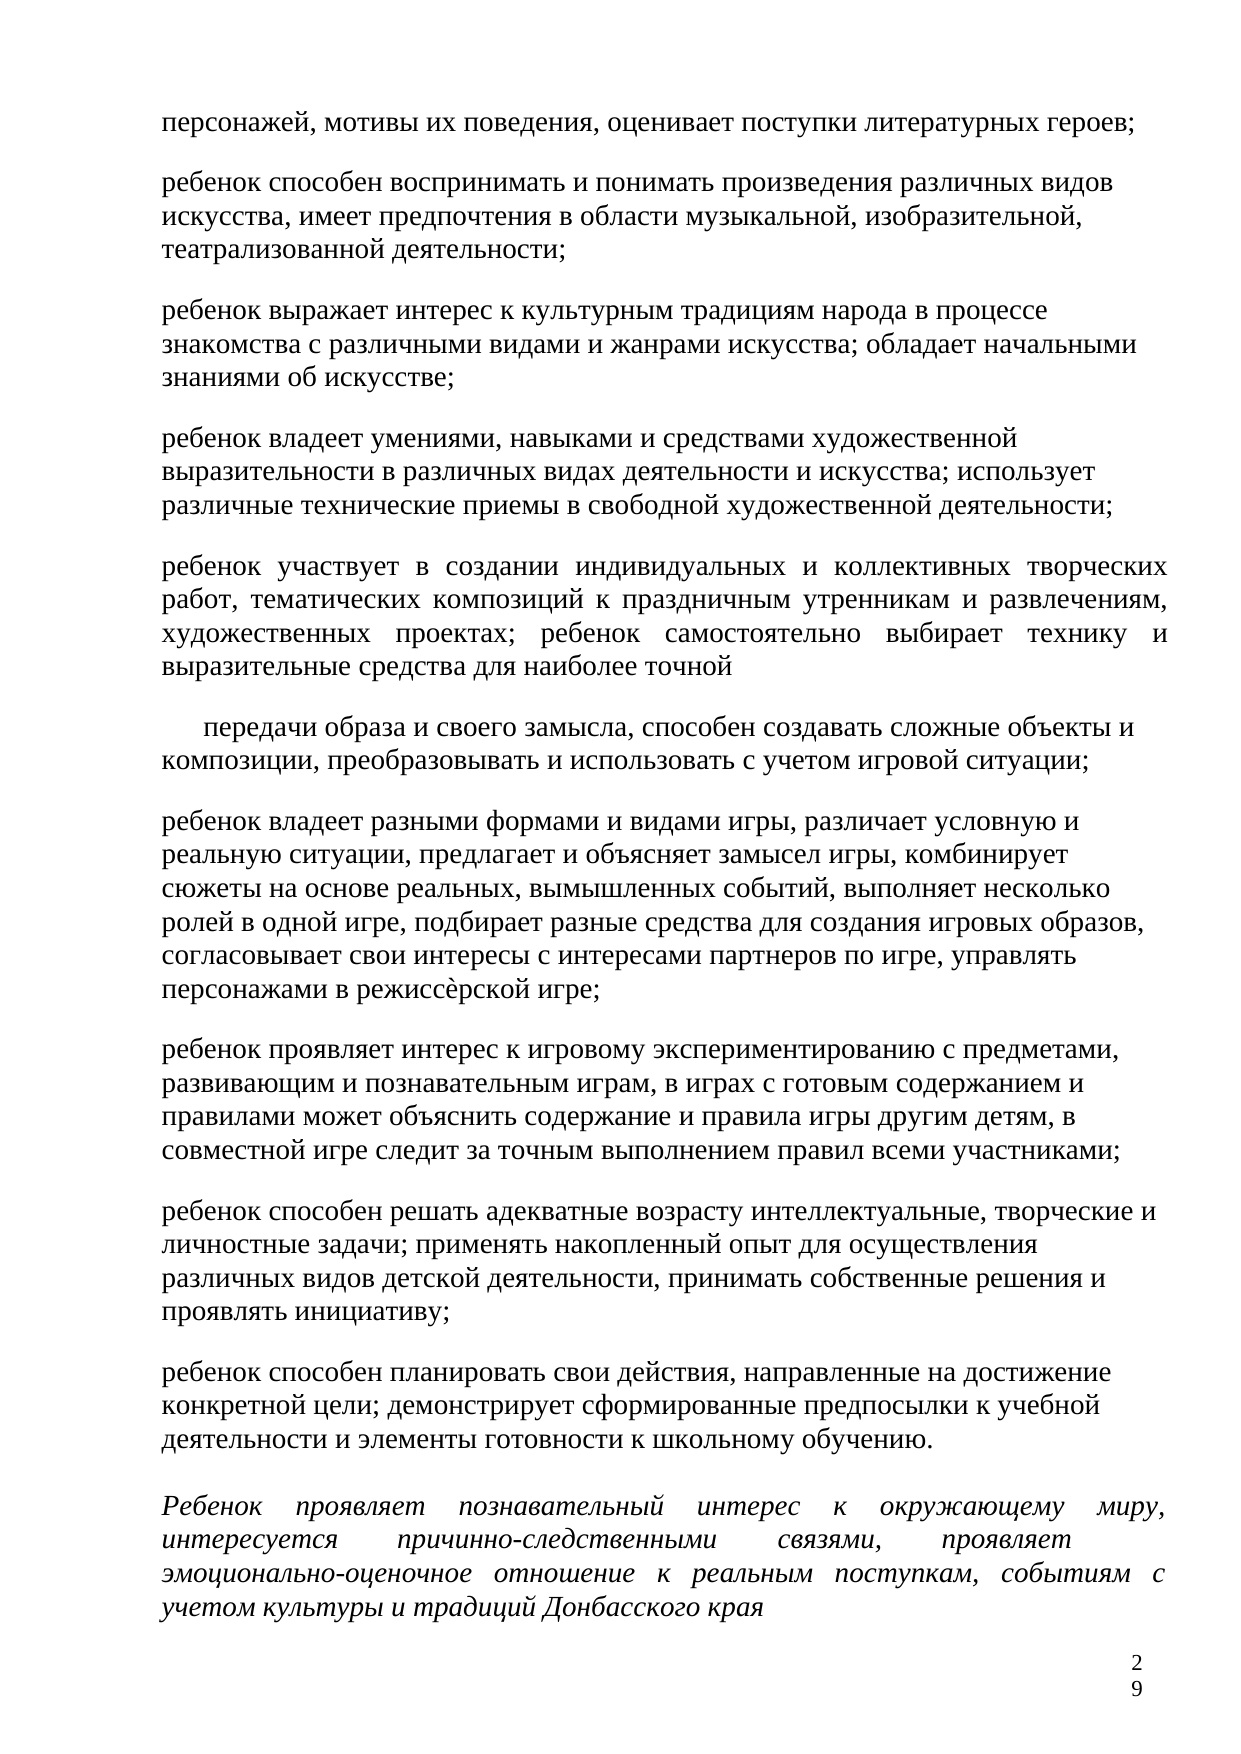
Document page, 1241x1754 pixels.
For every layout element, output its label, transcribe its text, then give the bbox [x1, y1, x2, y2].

text ребенок способен воспринимать и понимать произведения различных видов искусства, имеет предпочтения в области музыкальной, изобразительной, театрализованной деятельности; [161, 164, 1168, 265]
text ребенок выражает интерес к культурным традициям народа в процессе знакомства с различными видами и жанрами искусства; обладает начальными знаниями об искусстве; [161, 292, 1168, 393]
text ребенок владеет разными формами и видами игры, различает условную и реальную ситуации, предлагает и объясняет замысел игры, комбинирует сюжеты на основе реальных, вымышленных событий, выполняет несколько ролей в одной игре, подбирает разные средства для создания игровых образов, согласовывает свои интересы с интересами партнеров по игре, управлять персонажами в режиссѐрской игре; [161, 803, 1168, 1004]
text передачи образа и своего замысла, способен создавать сложные объекты и композиции, преобразовывать и использовать с учетом игровой ситуации; [161, 709, 1168, 776]
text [161, 104, 1168, 137]
text ребенок участвует в создании индивидуальных и коллективных творческих работ, тематических композиций к праздничным утренникам и развлечениям, художественных проектах; ребенок самостоятельно выбирает технику и выразительные средства для наиболее точной [161, 548, 1168, 682]
text ребенок способен решать адекватные возрасту интеллектуальные, творческие и личностные задачи; применять накопленный опыт для осуществления различных видов детской деятельности, принимать собственные решения и проявлять инициативу; [161, 1193, 1168, 1327]
text ребенок владеет умениями, навыками и средствами художественной выразительности в различных видах деятельности и искусства; использует различные технические приемы в свободной художественной деятельности; [161, 420, 1168, 521]
text Ребенок проявляет познавательный интерес к окружающему миру, интересуется причинно-следственными связями, проявляет [161, 1488, 1168, 1555]
text эмоционально-оценочное отношение к реальным поступкам, событиям с учетом культуры и традиций Донбасского края [161, 1555, 1168, 1622]
text ребенок способен планировать свои действия, направленные на достижение конкретной цели; демонстрирует сформированные предпосылки к учебной деятельности и элементы готовности к школьному обучению. [161, 1354, 1168, 1454]
text ребенок проявляет интерес к игровому экспериментированию с предметами, развивающим и познавательным играм, в играх с готовым содержанием и правилами может объяснить содержание и правила игры другим детям, в совместной игре следит за точным выполнением правил всеми участниками; [161, 1031, 1168, 1166]
